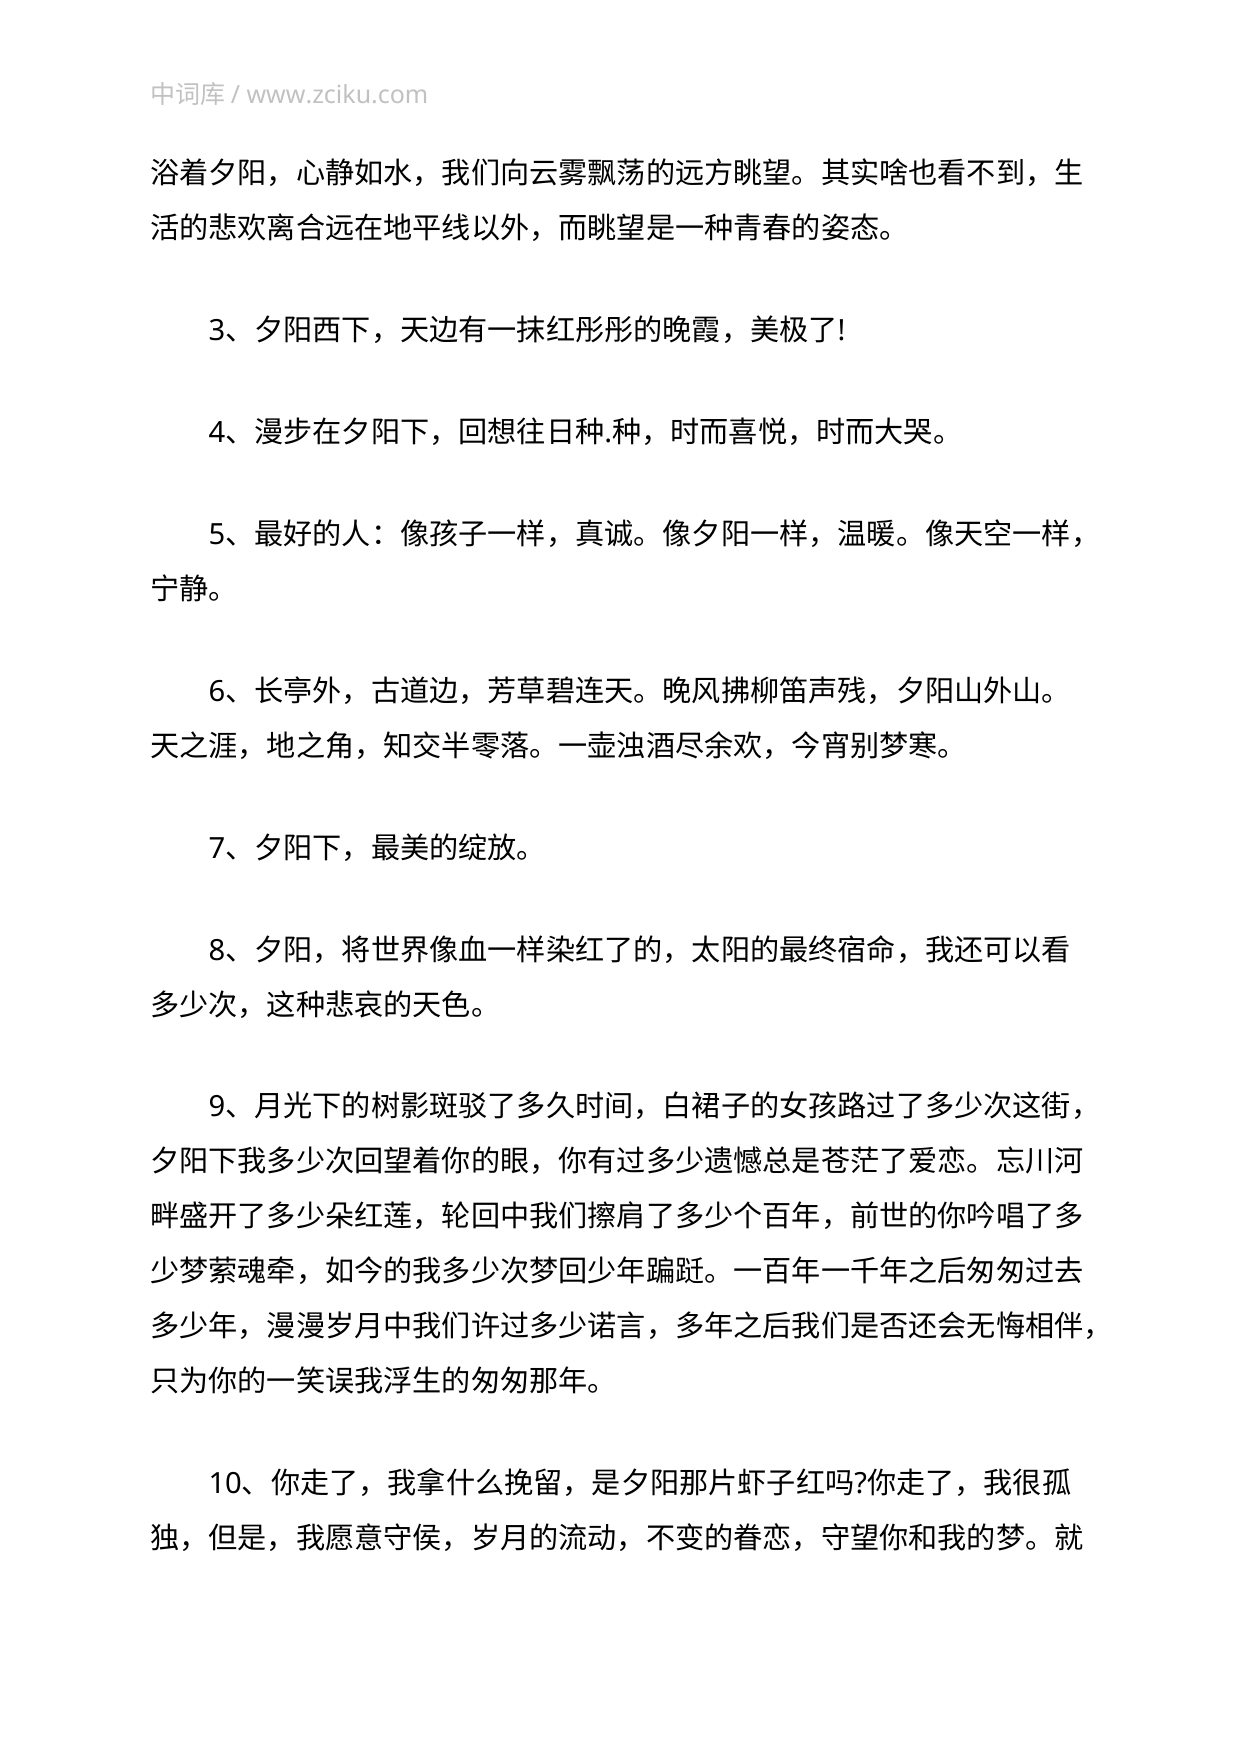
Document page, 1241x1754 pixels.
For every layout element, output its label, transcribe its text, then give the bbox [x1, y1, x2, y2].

text 6、长亭外，古道边，芳草碧连天。晚风拂柳笛声残，夕阳山外山。天之涯，地之角，知交半零落。一壶浊酒尽余欢，今宵别梦寒。 [150, 667, 1090, 765]
text 7、夕阳下，最美的绽放。 [150, 824, 1090, 867]
text 9、月光下的树影斑驳了多久时间，白裙子的女孩路过了多少次这街，夕阳下我多少次回望着你的眼，你有过多少遗憾总是苍茫了爱恋。忘川河畔盛开了多少朵红莲，轮回中我们擦肩了多少个百年，前世的你吟唱了多少梦萦魂牵，如今的我多少次梦回少年蹁跹。一百年一千年之后匆匆过去多少年，漫漫岁月中我们许过多少诺言，多年之后我们是否还会无悔相伴，只为你的一笑误我浮生的匆匆那年。 [150, 1083, 1090, 1400]
text 5、最好的人：像孩子一样，真诚。像夕阳一样，温暖。像天空一样，宁静。 [150, 511, 1090, 608]
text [150, 1459, 1090, 1557]
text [150, 150, 1090, 247]
text 4、漫步在夕阳下，回想往日种.种，时而喜悦，时而大哭。 [150, 409, 1090, 451]
text 3、夕阳西下，天边有一抹红彤彤的晚霞，美极了! [150, 307, 1090, 349]
text 8、夕阳，将世界像血一样染红了的，太阳的最终宿命，我还可以看多少次，这种悲哀的天色。 [150, 926, 1090, 1023]
